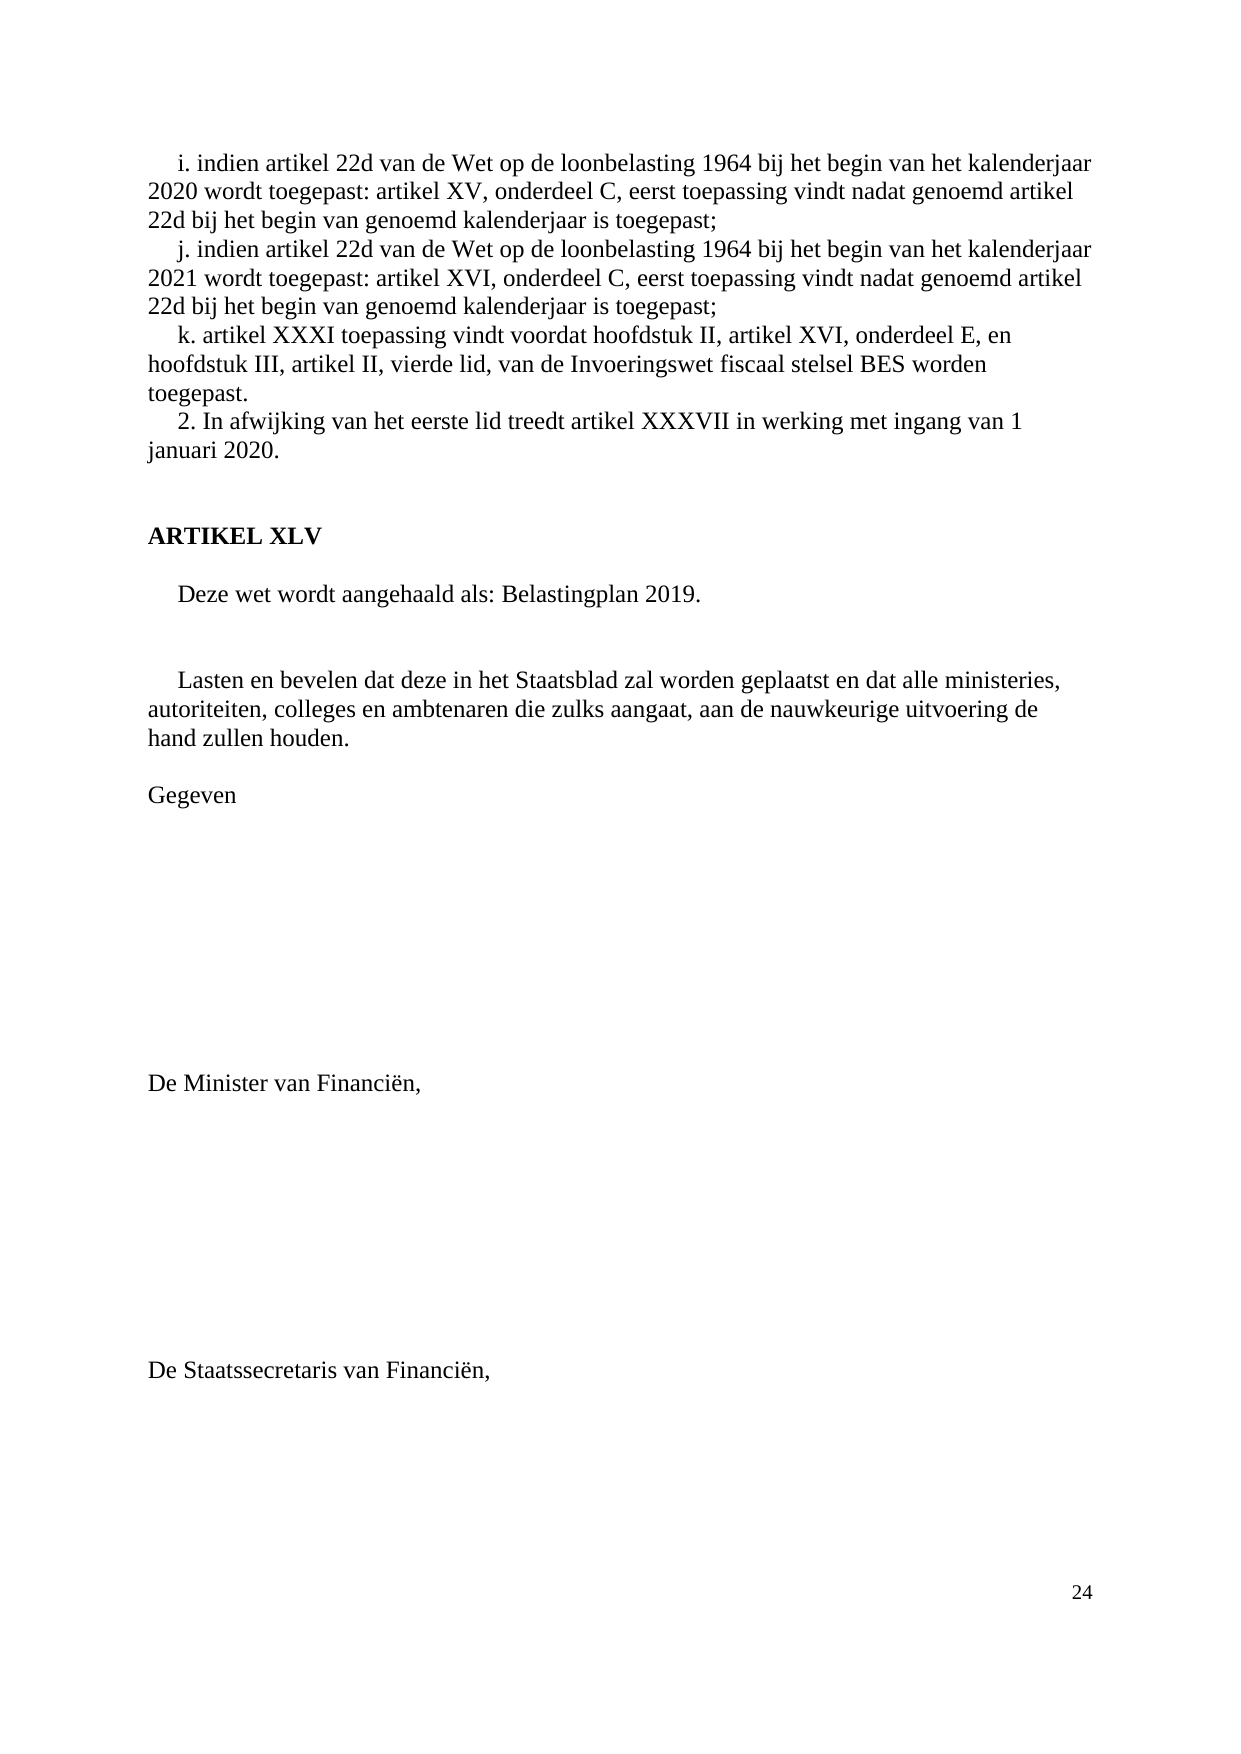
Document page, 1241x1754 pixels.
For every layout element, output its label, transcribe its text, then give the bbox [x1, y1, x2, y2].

text Deze wet wordt aangehaald als: Belastingplan 2019. [148, 579, 1092, 608]
text 2. In afwijking van het eerste lid treedt artikel XXXVII in werking met ingang van 1 januari 2020. [148, 406, 1092, 464]
text ARTIKEL XLV [148, 521, 1092, 550]
text Gegeven [148, 780, 1092, 809]
text Lasten en bevelen dat deze in het Staatsblad zal worden geplaatst en dat alle ministeries, autoriteiten, colleges en ambtenaren die zulks aangaat, aan de nauwkeurige uitvoering de hand zullen houden. [148, 665, 1092, 751]
text k. artikel XXXI toepassing vindt voordat hoofdstuk II, artikel XVI, onderdeel E, en hoofdstuk III, artikel II, vierde lid, van de Invoeringswet fiscaal stelsel BES worden toegepast. [148, 320, 1092, 406]
text j. indien artikel 22d van de Wet op de loonbelasting 1964 bij het begin van het kalenderjaar 2021 wordt toegepast: artikel XVI, onderdeel C, eerst toepassing vindt nadat genoemd artikel 22d bij het begin van genoemd kalenderjaar is toegepast; [148, 234, 1092, 320]
text De Staatssecretaris van Financiën, [148, 1355, 1092, 1384]
text i. indien artikel 22d van de Wet op de loonbelasting 1964 bij het begin van het kalenderjaar 2020 wordt toegepast: artikel XV, onderdeel C, eerst toepassing vindt nadat genoemd artikel 22d bij het begin van genoemd kalenderjaar is toegepast; [148, 148, 1092, 234]
text De Minister van Financiën, [148, 1068, 1092, 1096]
